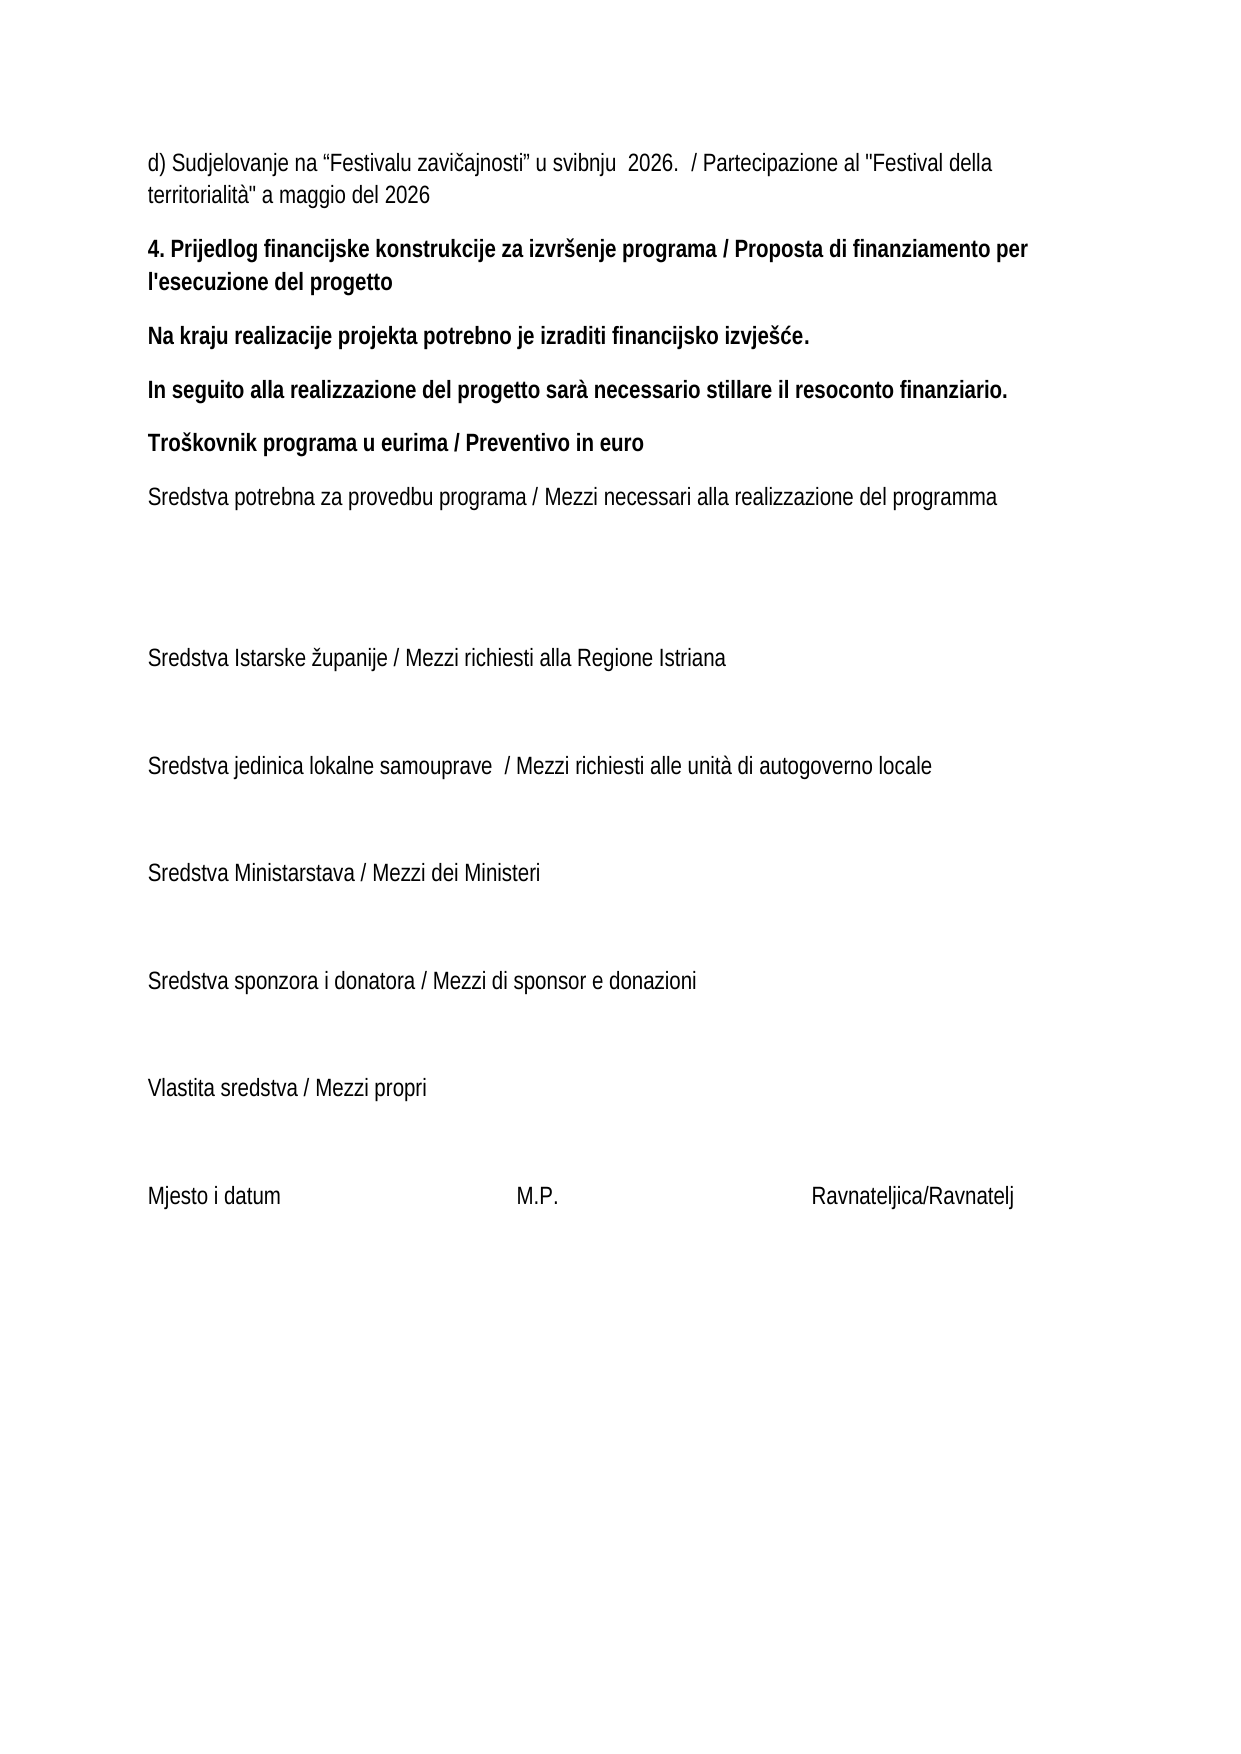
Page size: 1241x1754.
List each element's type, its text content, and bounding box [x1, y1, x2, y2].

text Sredstva Ministarstava / Mezzi dei Ministeri [148, 858, 1093, 887]
text Vlastita sredstva / Mezzi propri [148, 1073, 1093, 1102]
text Na kraju realizacije projekta potrebno je izraditi financijsko izvješće. [148, 321, 1093, 349]
text Sredstva potrebna za provedbu programa / Mezzi necessari alla realizzazione del programma [148, 482, 1093, 511]
text Troškovnik programa u eurima / Preventivo in euro [148, 428, 1093, 457]
text Sredstva jedinica lokalne samouprave / Mezzi richiesti alle unità di autogoverno locale [148, 751, 1093, 779]
text Mjesto i datum M.P. Ravnateljica/Ravnatelj [148, 1181, 1093, 1209]
text d) Sudjelovanje na “Festivalu zavičajnosti” u svibnju 2026. / Partecipazione al "Festival della territorialità" a maggio del 2026 [148, 148, 1093, 209]
text Sredstva Istarske županije / Mezzi richiesti alla Regione Istriana [148, 643, 1093, 672]
text 4. Prijedlog financijske konstrukcije za izvršenje programa / Proposta di finanziamento per l'esecuzione del progetto [148, 234, 1093, 296]
text Sredstva sponzora i donatora / Mezzi di sponsor e donazioni [148, 966, 1093, 994]
text In seguito alla realizzazione del progetto sarà necessario stillare il resoconto finanziario. [148, 375, 1093, 403]
